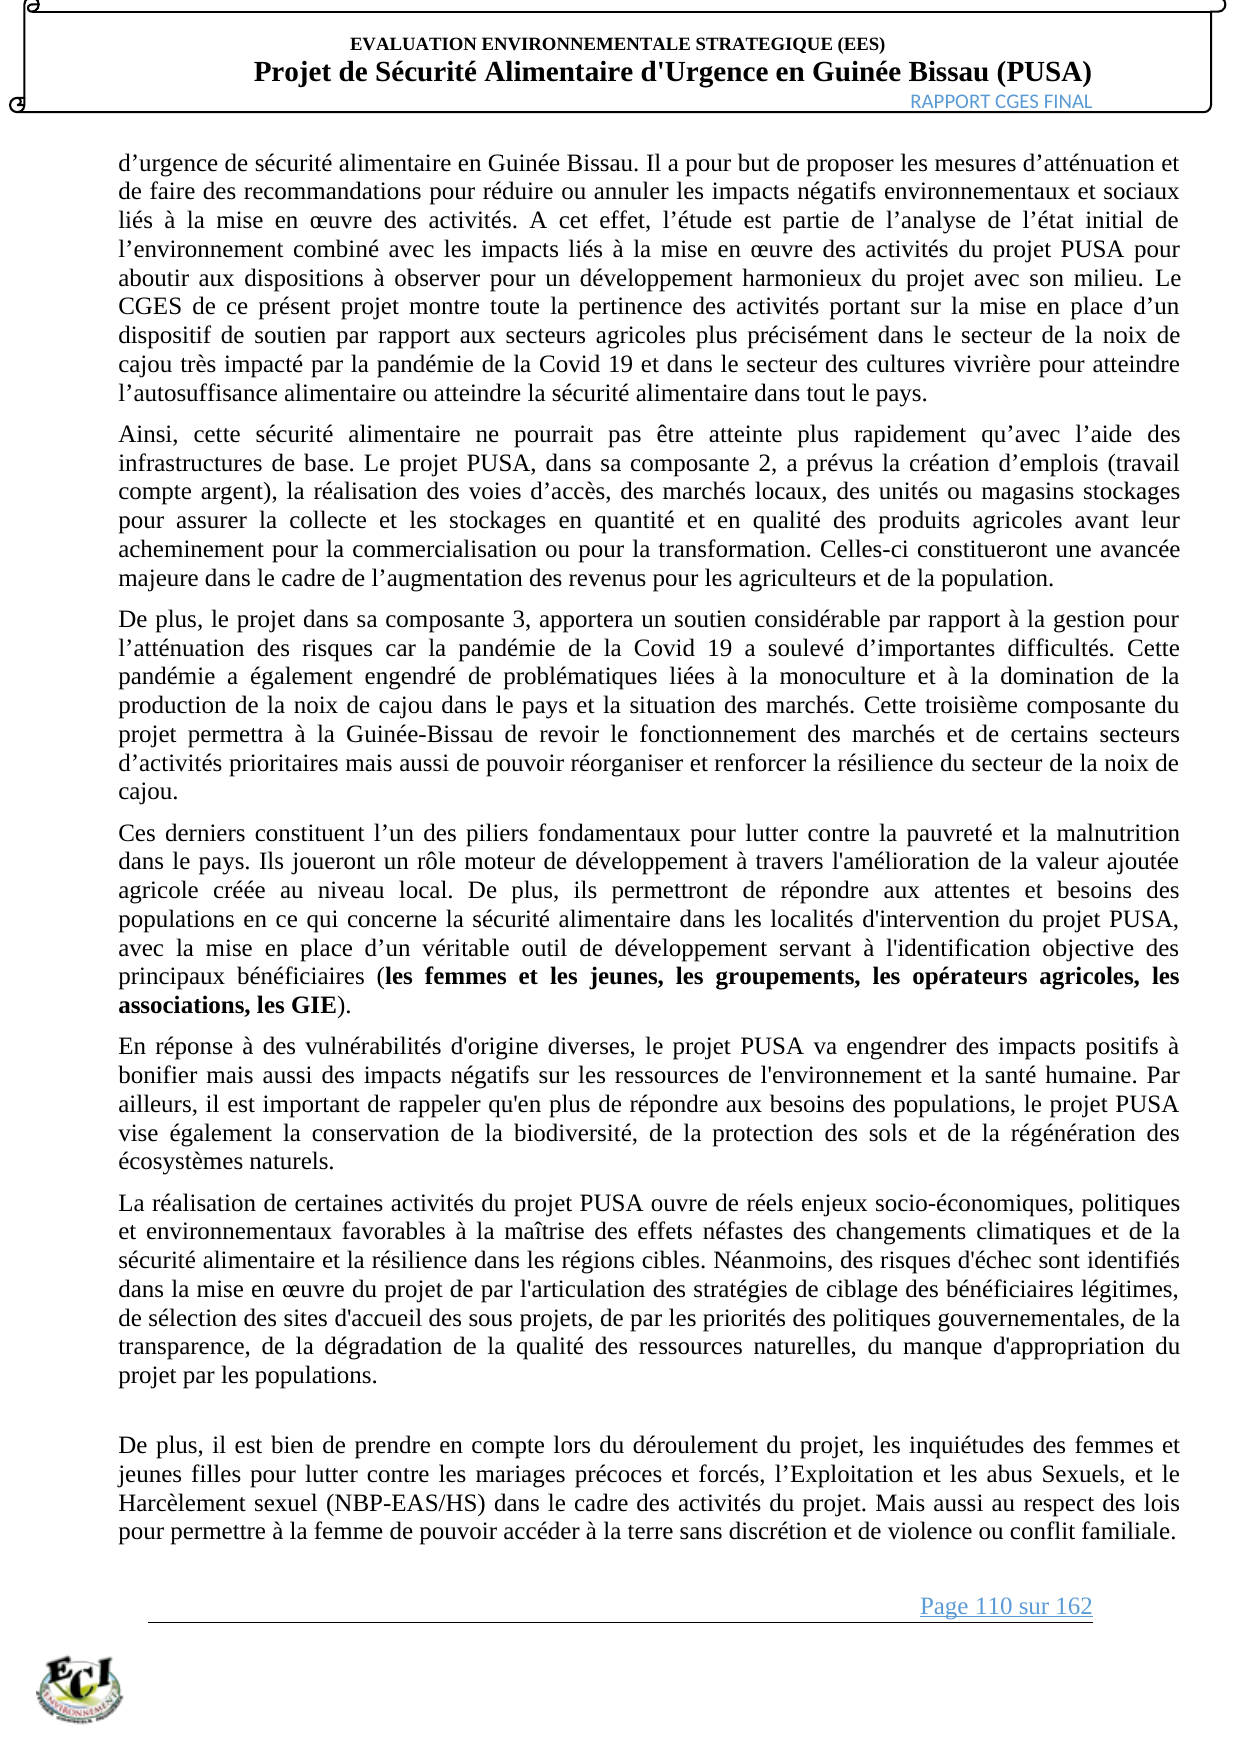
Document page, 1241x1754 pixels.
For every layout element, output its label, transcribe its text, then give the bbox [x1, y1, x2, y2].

text Ainsi, cette sécurité alimentaire ne pourrait pas être atteinte plus rapidement qu’avec l’aide des infrastructures de base. Le projet PUSA, dans sa composante 2, a prévus la création d’emplois (travail compte argent), la réalisation des voies d’accès, des marchés locaux, des unités ou magasins stockages pour assurer la collecte et les stockages en quantité et en qualité des produits agricoles avant leur acheminement pour la commercialisation ou pour la transformation. Celles-ci constitueront une avancée majeure dans le cadre de l’augmentation des revenus pour les agriculteurs et de la population. [118, 419, 1181, 591]
picture [36, 1652, 124, 1726]
text De plus, il est bien de prendre en compte lors du déroulement du projet, les inquiétudes des femmes et jeunes filles pour lutter contre les mariages précoces et forcés, l’Exploitation et les abus Sexuels, et le Harcèlement sexuel (NBP-EAS/HS) dans le cadre des activités du projet. Mais aussi au respect des lois pour permettre à la femme de pouvoir accéder à la terre sans discrétion et de violence ou conflit familiale. [118, 1430, 1181, 1545]
text De plus, le projet dans sa composante 3, apportera un soutien considérable par rapport à la gestion pour l’atténuation des risques car la pandémie de la Covid 19 a soulevé d’importantes difficultés. Cette pandémie a également engendré de problématiques liées à la monoculture et à la domination de la production de la noix de cajou dans le pays et la situation des marchés. Cette troisième composante du projet permettra à la Guinée-Bissau de revoir le fonctionnement des marchés et de certains secteurs d’activités prioritaires mais aussi de pouvoir réorganiser et renforcer la résilience du secteur de la noix de cajou. [118, 604, 1181, 805]
text En réponse à des vulnérabilités d'origine diverses, le projet PUSA va engendrer des impacts positifs à bonifier mais aussi des impacts négatifs sur les ressources de l'environnement et la santé humaine. Par ailleurs, il est important de rappeler qu'en plus de répondre aux besoins des populations, le projet PUSA vise également la conservation de la biodiversité, de la protection des sols et de la régénération des écosystèmes naturels. [118, 1031, 1181, 1175]
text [118, 148, 1181, 406]
text Ces derniers constituent l’un des piliers fondamentaux pour lutter contre la pauvreté et la malnutrition dans le pays. Ils joueront un rôle moteur de développement à travers l'amélioration de la valeur ajoutée agricole créée au niveau local. De plus, ils permettront de répondre aux attentes et besoins des populations en ce qui concerne la sécurité alimentaire dans les localités d'intervention du projet PUSA, avec la mise en place d’un véritable outil de développement servant à l'identification objective des principaux bénéficiaires (les femmes et les jeunes, les groupements, les opérateurs agricoles, les associations, les GIE). [118, 818, 1181, 1019]
text La réalisation de certaines activités du projet PUSA ouvre de réels enjeux socio-économiques, politiques et environnementaux favorables à la maîtrise des effets néfastes des changements climatiques et de la sécurité alimentaire et la résilience dans les régions cibles. Néanmoins, des risques d'échec sont identifiés dans la mise en œuvre du projet de par l'articulation des stratégies de ciblage des bénéficiaires légitimes, de sélection des sites d'accueil des sous projets, de par les priorités des politiques gouvernementales, de la transparence, de la dégradation de la qualité des ressources naturelles, du manque d'appropriation du projet par les populations. [118, 1188, 1181, 1389]
